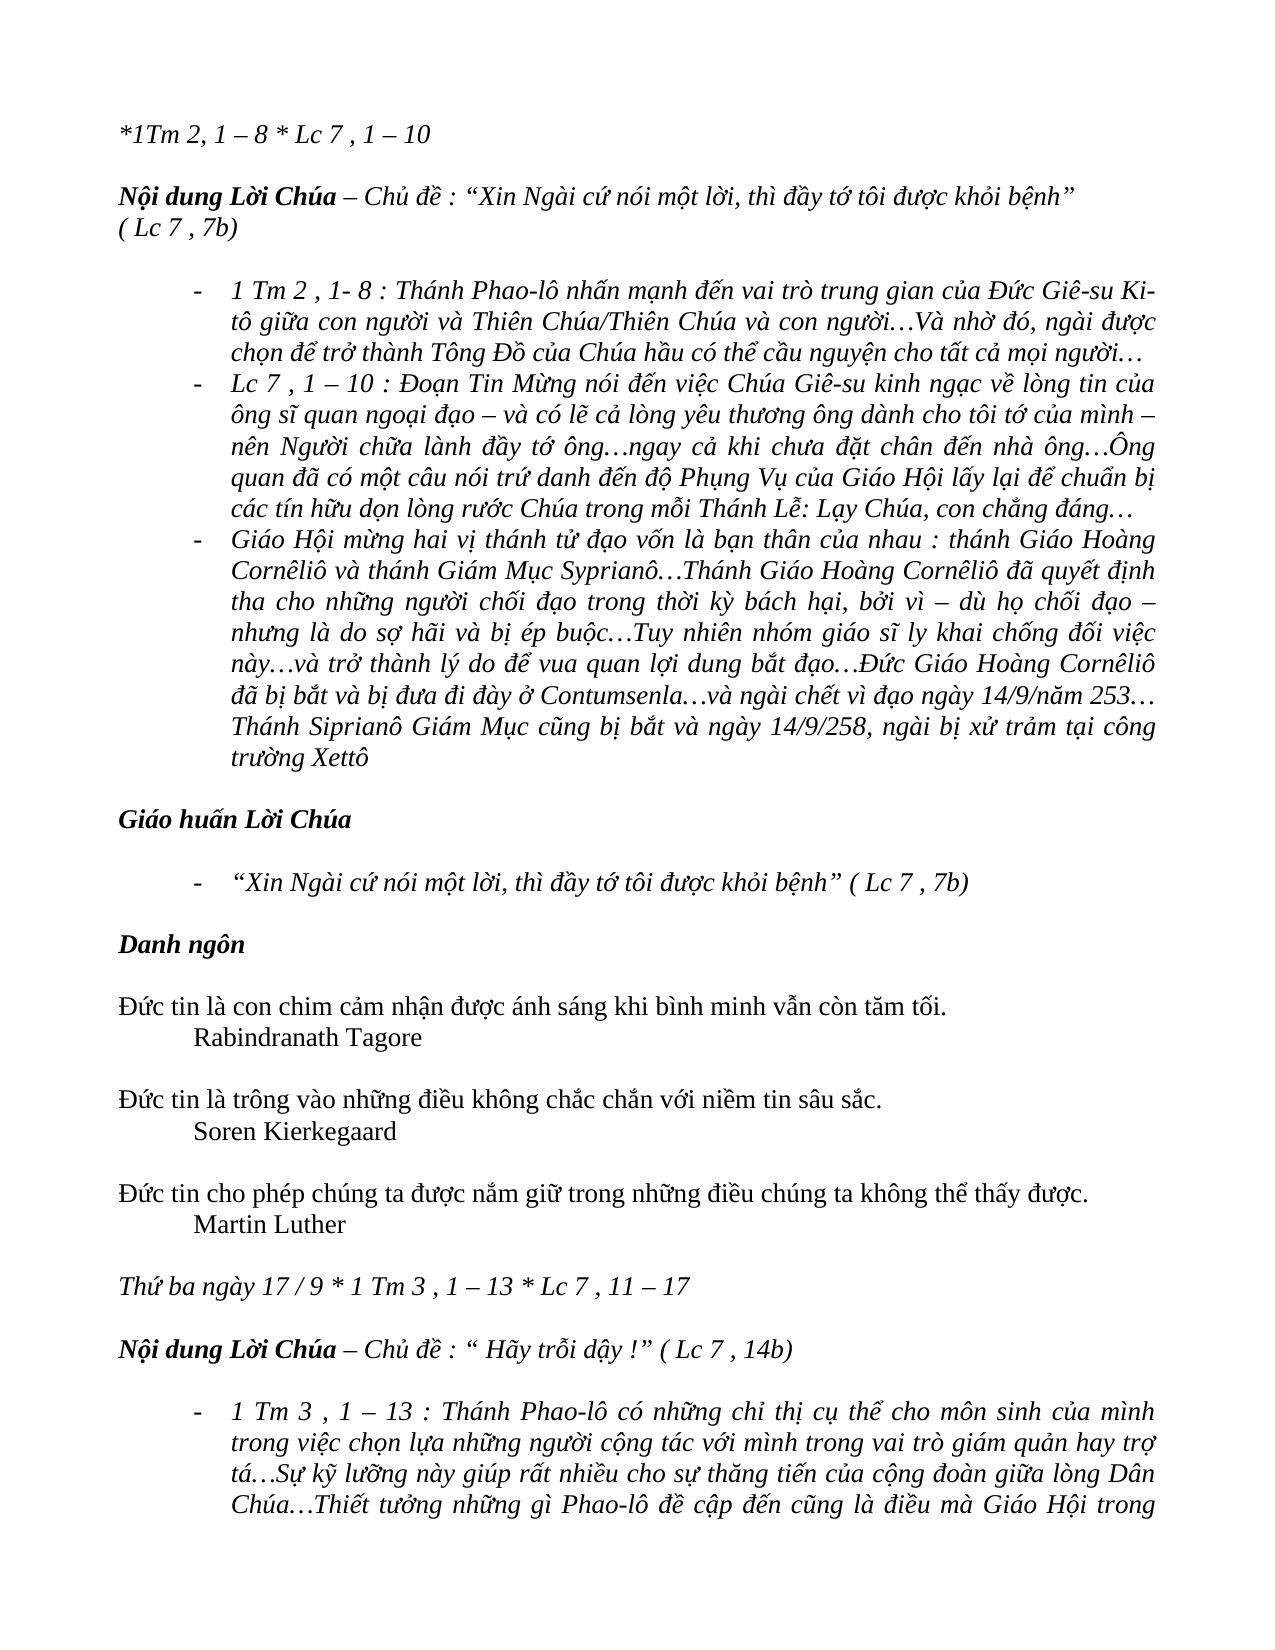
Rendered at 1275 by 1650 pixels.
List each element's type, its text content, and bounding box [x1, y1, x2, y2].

text Nội dung Lời Chúa – Chủ đề : “ Hãy trỗi dậy !” ( Lc 7 , 14b) [118, 1333, 1157, 1364]
text *1Tm 2, 1 – 8 * Lc 7 , 1 – 10 [118, 118, 1157, 149]
list “Xin Ngài cứ nói một lời, thì đầy tớ tôi được khỏi bệnh” ( Lc 7 , 7b) [193, 866, 1157, 897]
text Đức tin là con chim cảm nhận được ánh sáng khi bình minh vẫn còn tăm tối. [118, 990, 1157, 1021]
text Soren Kierkegaard [118, 1115, 1157, 1146]
text Rabindranath Tagore [118, 1021, 1157, 1052]
text Martin Luther [118, 1208, 1157, 1239]
text Giáo huấn Lời Chúa [118, 803, 1157, 834]
text Danh ngôn [118, 928, 1157, 959]
text ( Lc 7 , 7b) [118, 212, 1157, 243]
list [193, 1395, 1157, 1520]
list Lc 7 , 1 – 10 : Đoạn Tin Mừng nói đến việc Chúa Giê-su kinh ngạc về lòng tin của ông sĩ quan ngoại đạo – và có lẽ cả lòng yêu thương ông dành cho tôi tớ của mình – nên Người chữa lành đầy tớ ông…ngay cả khi chưa đặt chân đến nhà ông…Ông quan đã có một câu nói trứ danh đến độ Phụng Vụ của Giáo Hội lấy lại để chuẩn bị các tín hữu dọn lòng rước Chúa trong mỗi Thánh Lễ: Lạy Chúa, con chẳng đáng… [193, 367, 1157, 523]
list Giáo Hội mừng hai vị thánh tử đạo vốn là bạn thân của nhau : thánh Giáo Hoàng Cornêliô và thánh Giám Mục Syprianô…Thánh Giáo Hoàng Cornêliô đã quyết định tha cho những người chối đạo trong thời kỳ bách hại, bởi vì – dù họ chối đạo – nhưng là do sợ hãi và bị ép buộc…Tuy nhiên nhóm giáo sĩ ly khai chống đối việc này…và trở thành lý do để vua quan lợi dung bắt đạo…Đức Giáo Hoàng Cornêliô đã bị bắt và bị đưa đi đày ở Contumsenla…và ngài chết vì đạo ngày 14/9/năm 253…Thánh Siprianô Giám Mục cũng bị bắt và ngày 14/9/258, ngài bị xử trảm tại công trường Xettô [193, 523, 1157, 772]
text Thứ ba ngày 17 / 9 * 1 Tm 3 , 1 – 13 * Lc 7 , 11 – 17 [118, 1271, 1157, 1302]
text Đức tin là trông vào những điều không chắc chắn với niềm tin sâu sắc. [118, 1084, 1157, 1115]
text Đức tin cho phép chúng ta được nắm giữ trong những điều chúng ta không thể thấy được. [118, 1177, 1157, 1208]
text Nội dung Lời Chúa – Chủ đề : “Xin Ngài cứ nói một lời, thì đầy tớ tôi được khỏi bệnh” [118, 180, 1157, 212]
list 1 Tm 2 , 1- 8 : Thánh Phao-lô nhấn mạnh đến vai trò trung gian của Đức Giê-su Ki-tô giữa con người và Thiên Chúa/Thiên Chúa và con người…Và nhờ đó, ngài được chọn để trở thành Tông Đồ của Chúa hầu có thể cầu nguyện cho tất cả mọi người… [193, 274, 1157, 367]
